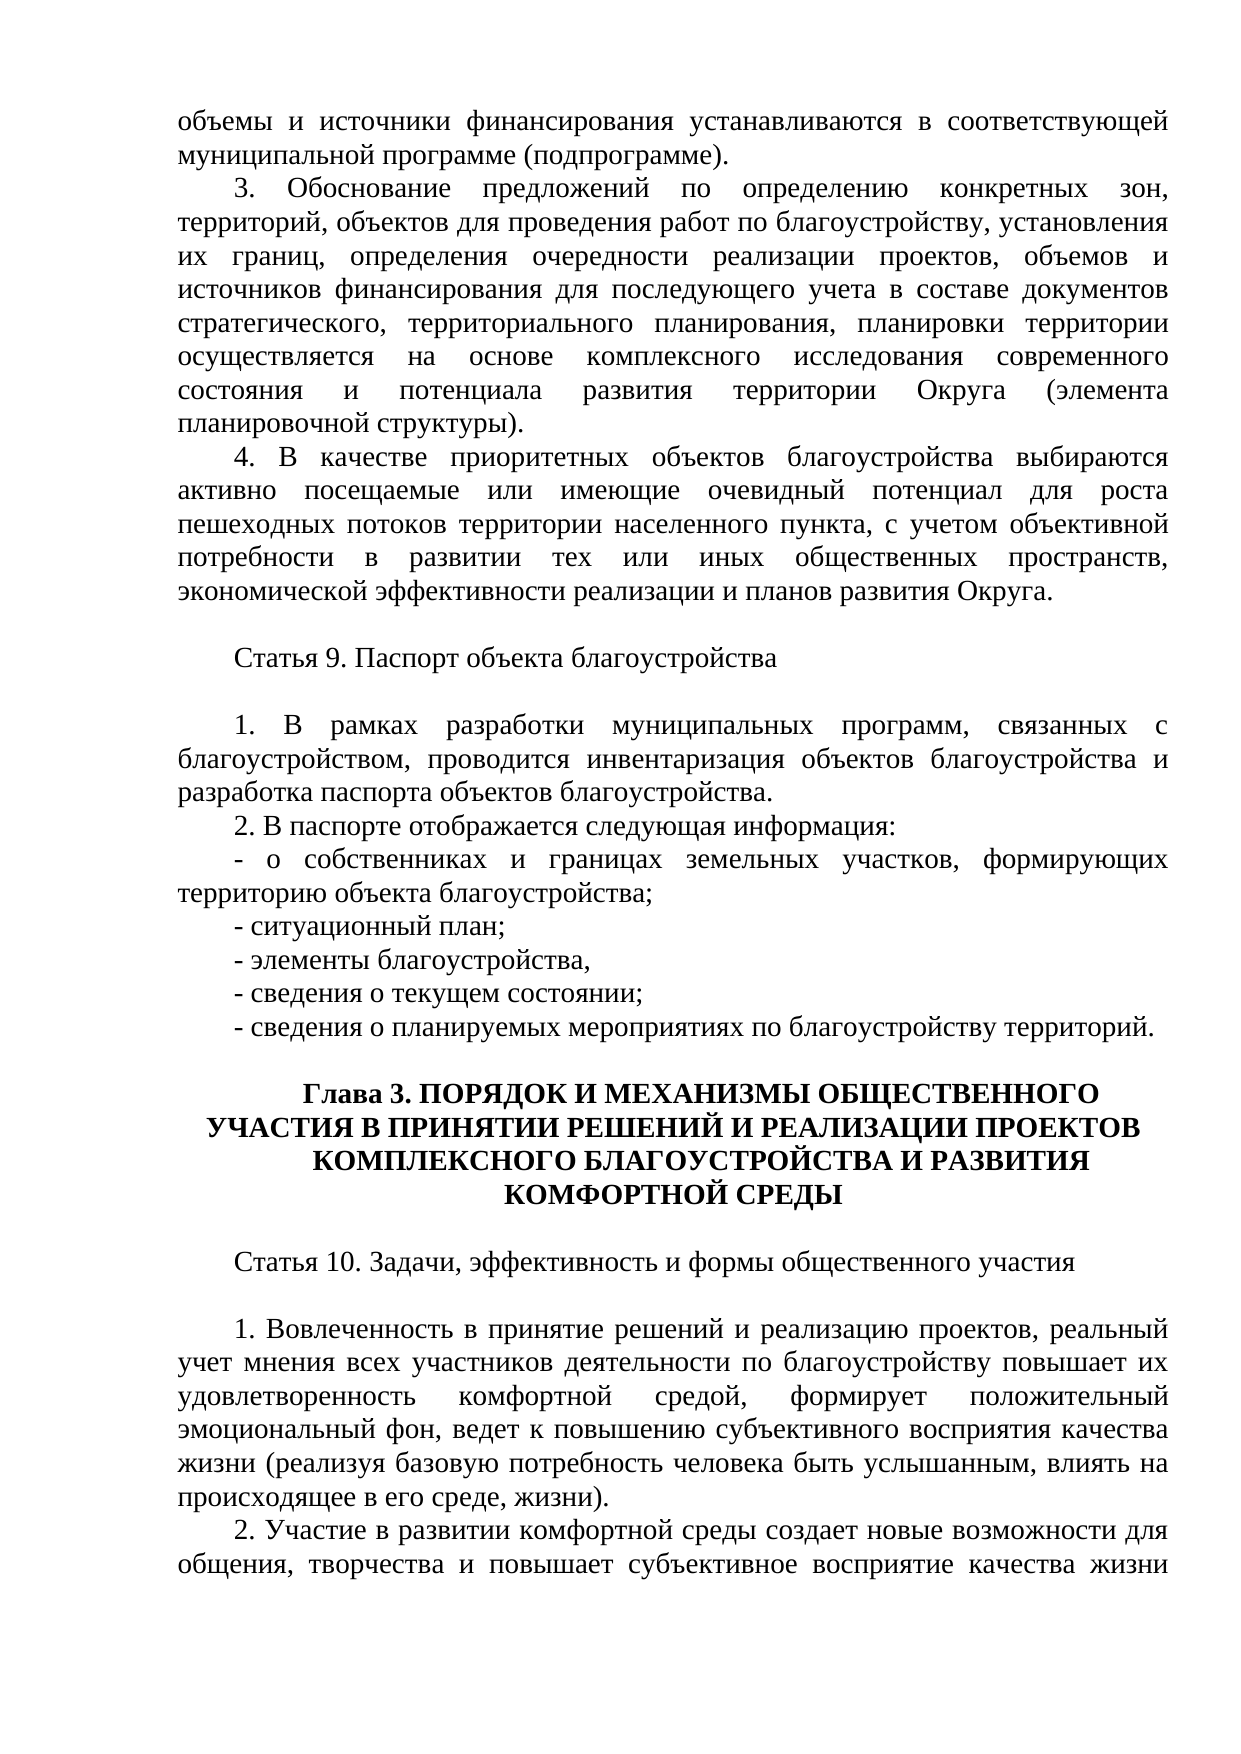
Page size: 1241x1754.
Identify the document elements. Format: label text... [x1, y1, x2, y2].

text Статья 10. Задачи, эффективность и формы общественного участия [177, 1244, 1169, 1277]
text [177, 1512, 1169, 1579]
text - ситуационный план; [177, 908, 1169, 942]
text 3. Обоснование предложений по определению конкретных зон, территорий, объектов для проведения работ по благоустройству, установления их границ, определения очередности реализации проектов, объемов и источников финансирования для последующего учета в составе документов стратегического, территориального планирования, планировки территории осуществляется на основе комплексного исследования современного состояния и потенциала развития территории Округа (элемента планировочной структуры). [177, 171, 1169, 439]
text - сведения о планируемых мероприятиях по благоустройству территорий. [177, 1009, 1169, 1043]
text 4. В качестве приоритетных объектов благоустройства выбираются активно посещаемые или имеющие очевидный потенциал для роста пешеходных потоков территории населенного пункта, с учетом объективной потребности в развитии тех или иных общественных пространств, экономической эффективности реализации и планов развития Округа. [177, 439, 1169, 607]
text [177, 103, 1169, 171]
text - о собственниках и границах земельных участков, формирующих территорию объекта благоустройства; [177, 841, 1169, 908]
text 1. В рамках разработки муниципальных программ, связанных с благоустройством, проводится инвентаризация объектов благоустройства и разработка паспорта объектов благоустройства. [177, 707, 1169, 808]
text КОМПЛЕКСНОГО БЛАГОУСТРОЙСТВА И РАЗВИТИЯ КОМФОРТНОЙ СРЕДЫ [177, 1143, 1169, 1210]
text - сведения о текущем состоянии; [177, 976, 1169, 1009]
text - элементы благоустройства, [177, 942, 1169, 976]
text 1. Вовлеченность в принятие решений и реализацию проектов, реальный учет мнения всех участников деятельности по благоустройству повышает их удовлетворенность комфортной средой, формирует положительный эмоциональный фон, ведет к повышению субъективного восприятия качества жизни (реализуя базовую потребность человека быть услышанным, влиять на происходящее в его среде, жизни). [177, 1311, 1169, 1512]
text 2. В паспорте отображается следующая информация: [177, 808, 1169, 841]
text Глава 3. ПОРЯДОК И МЕХАНИЗМЫ ОБЩЕСТВЕННОГО УЧАСТИЯ В ПРИНЯТИИ РЕШЕНИЙ И РЕАЛИЗАЦИИ ПРОЕКТОВ [177, 1076, 1169, 1143]
text Статья 9. Паспорт объекта благоустройства [177, 640, 1169, 674]
